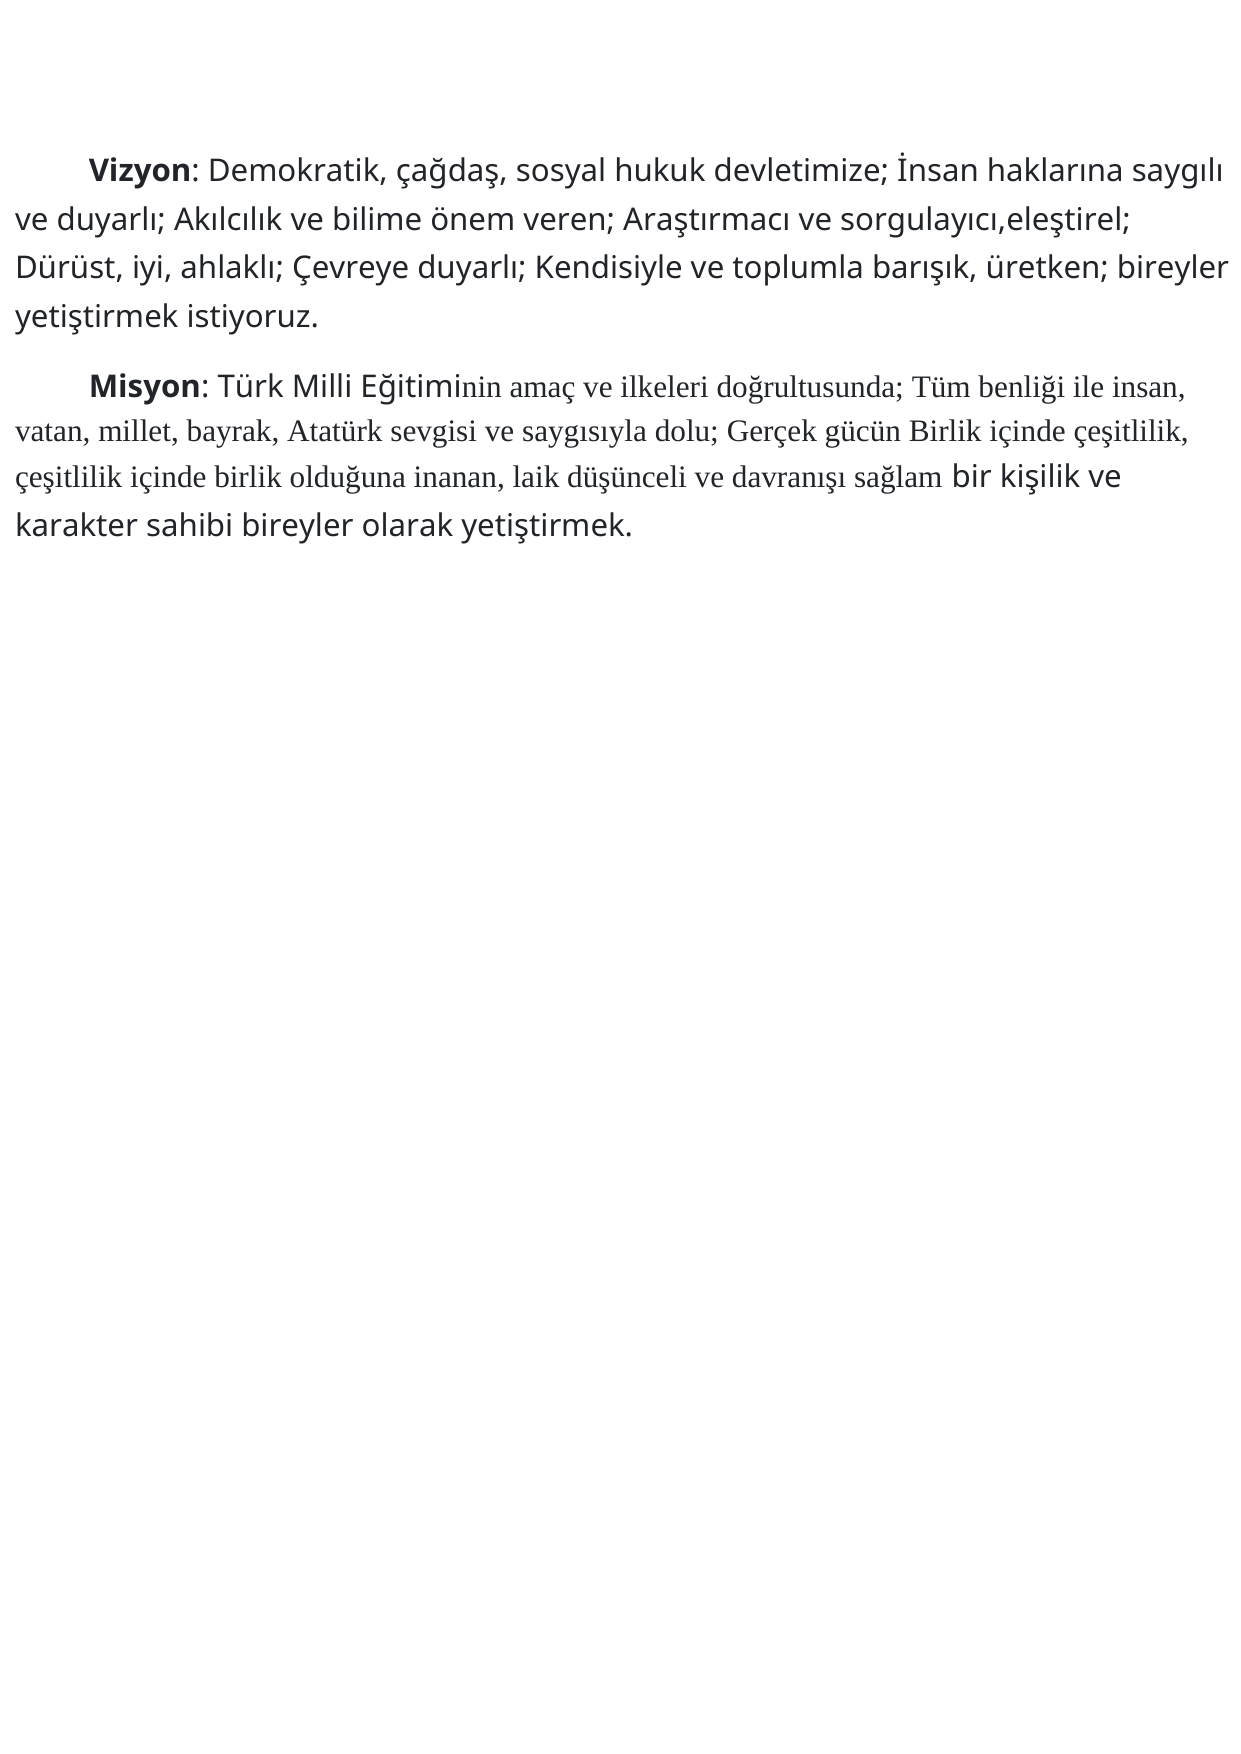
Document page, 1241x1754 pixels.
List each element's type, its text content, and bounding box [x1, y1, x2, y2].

text Vizyon: Demokratik, çağdaş, sosyal hukuk devletimize; İnsan haklarına saygılı ve duyarlı; Akılcılık ve bilime önem veren; Araştırmacı ve sorgulayıcı,eleştirel; Dürüst, iyi, ahlaklı; Çevreye duyarlı; Kendisiyle ve toplumla barışık, üretken; bireyler yetiştirmek istiyoruz. [15, 148, 1240, 337]
text Misyon: Türk Milli Eğitiminin amaç ve ilkeleri doğrultusunda; Tüm benliği ile insan, vatan, millet, bayrak, Atatürk sevgisi ve saygısıyla dolu; Gerçek gücün Birlik içinde çeşitlilik, çeşitlilik içinde birlik olduğuna inanan, laik düşünceli ve davranışı sağlam bir kişilik ve karakter sahibi bireyler olarak yetiştirmek. [15, 364, 1240, 546]
